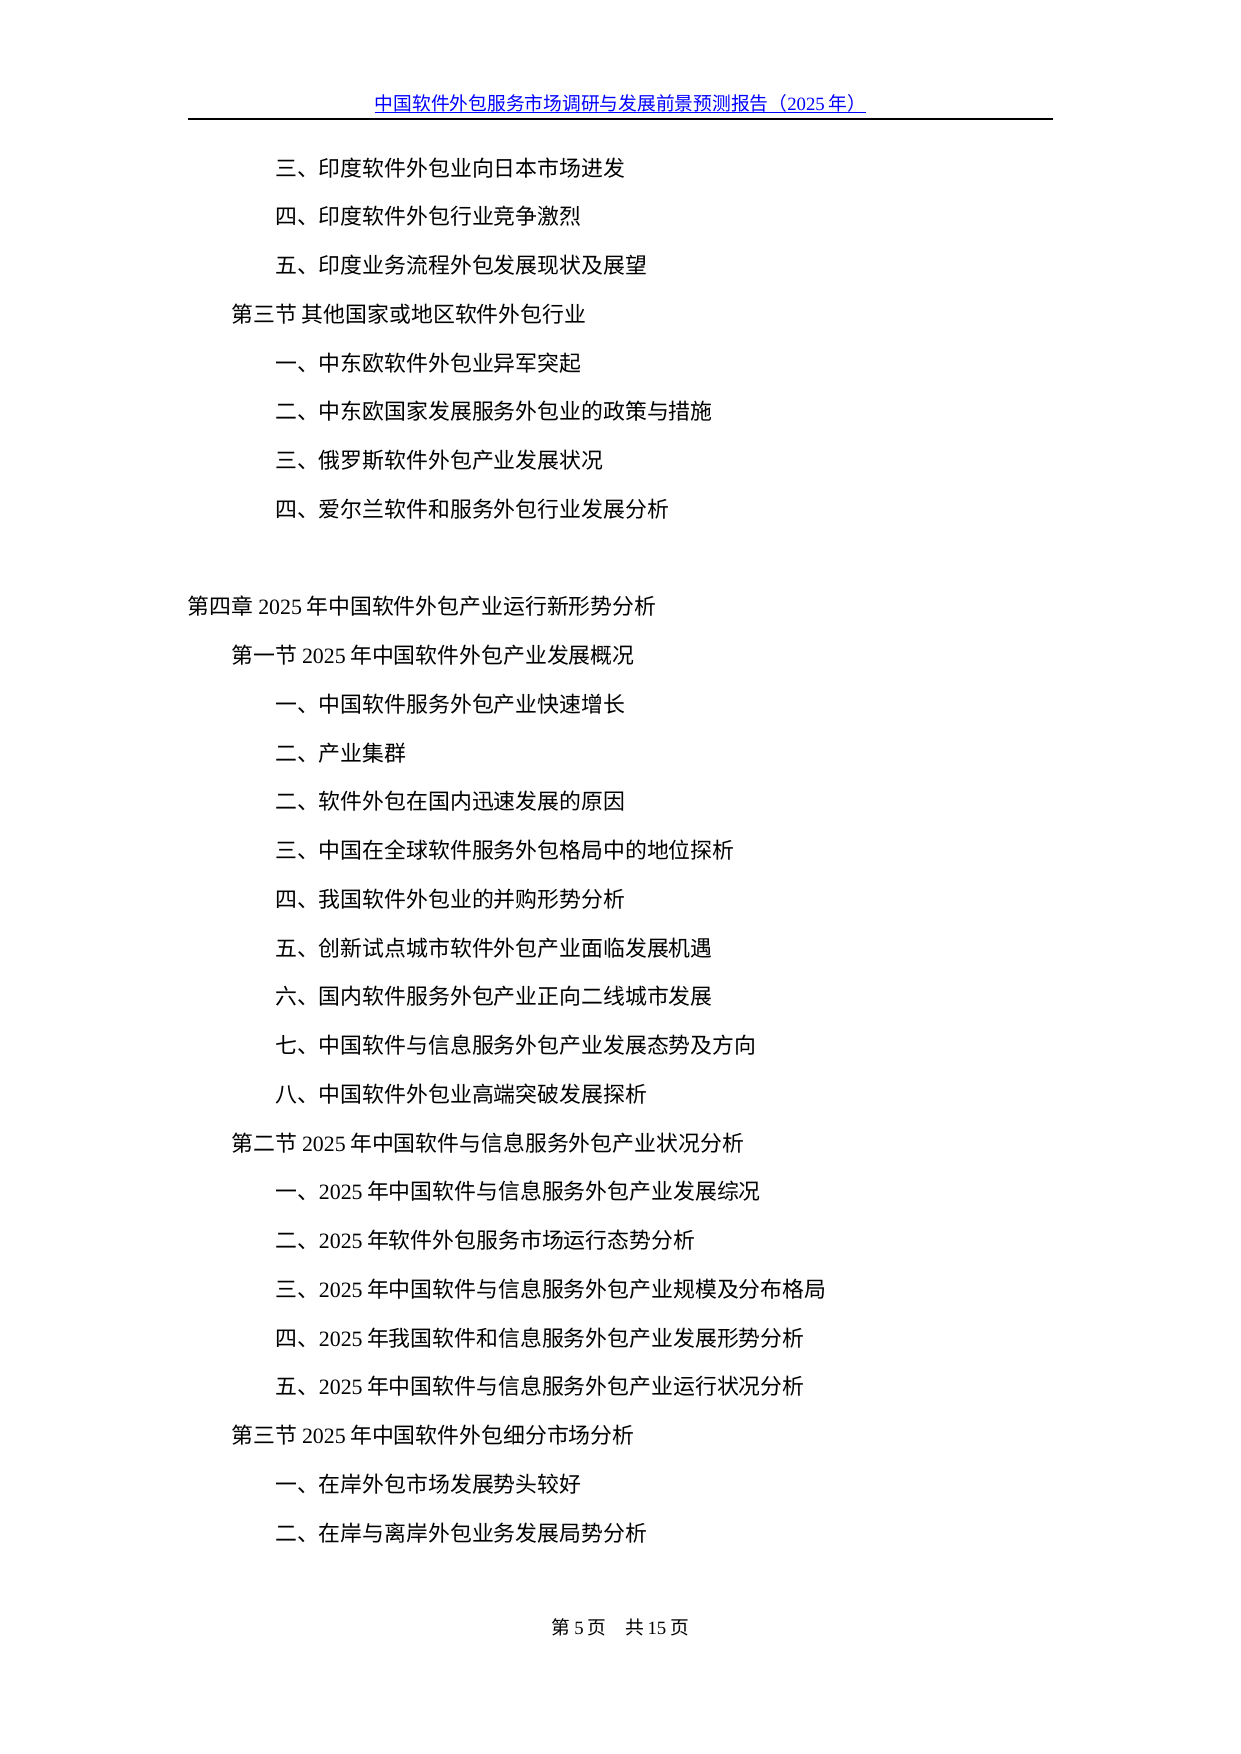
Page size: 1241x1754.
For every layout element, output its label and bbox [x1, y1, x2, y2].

text [187, 150, 1053, 1548]
